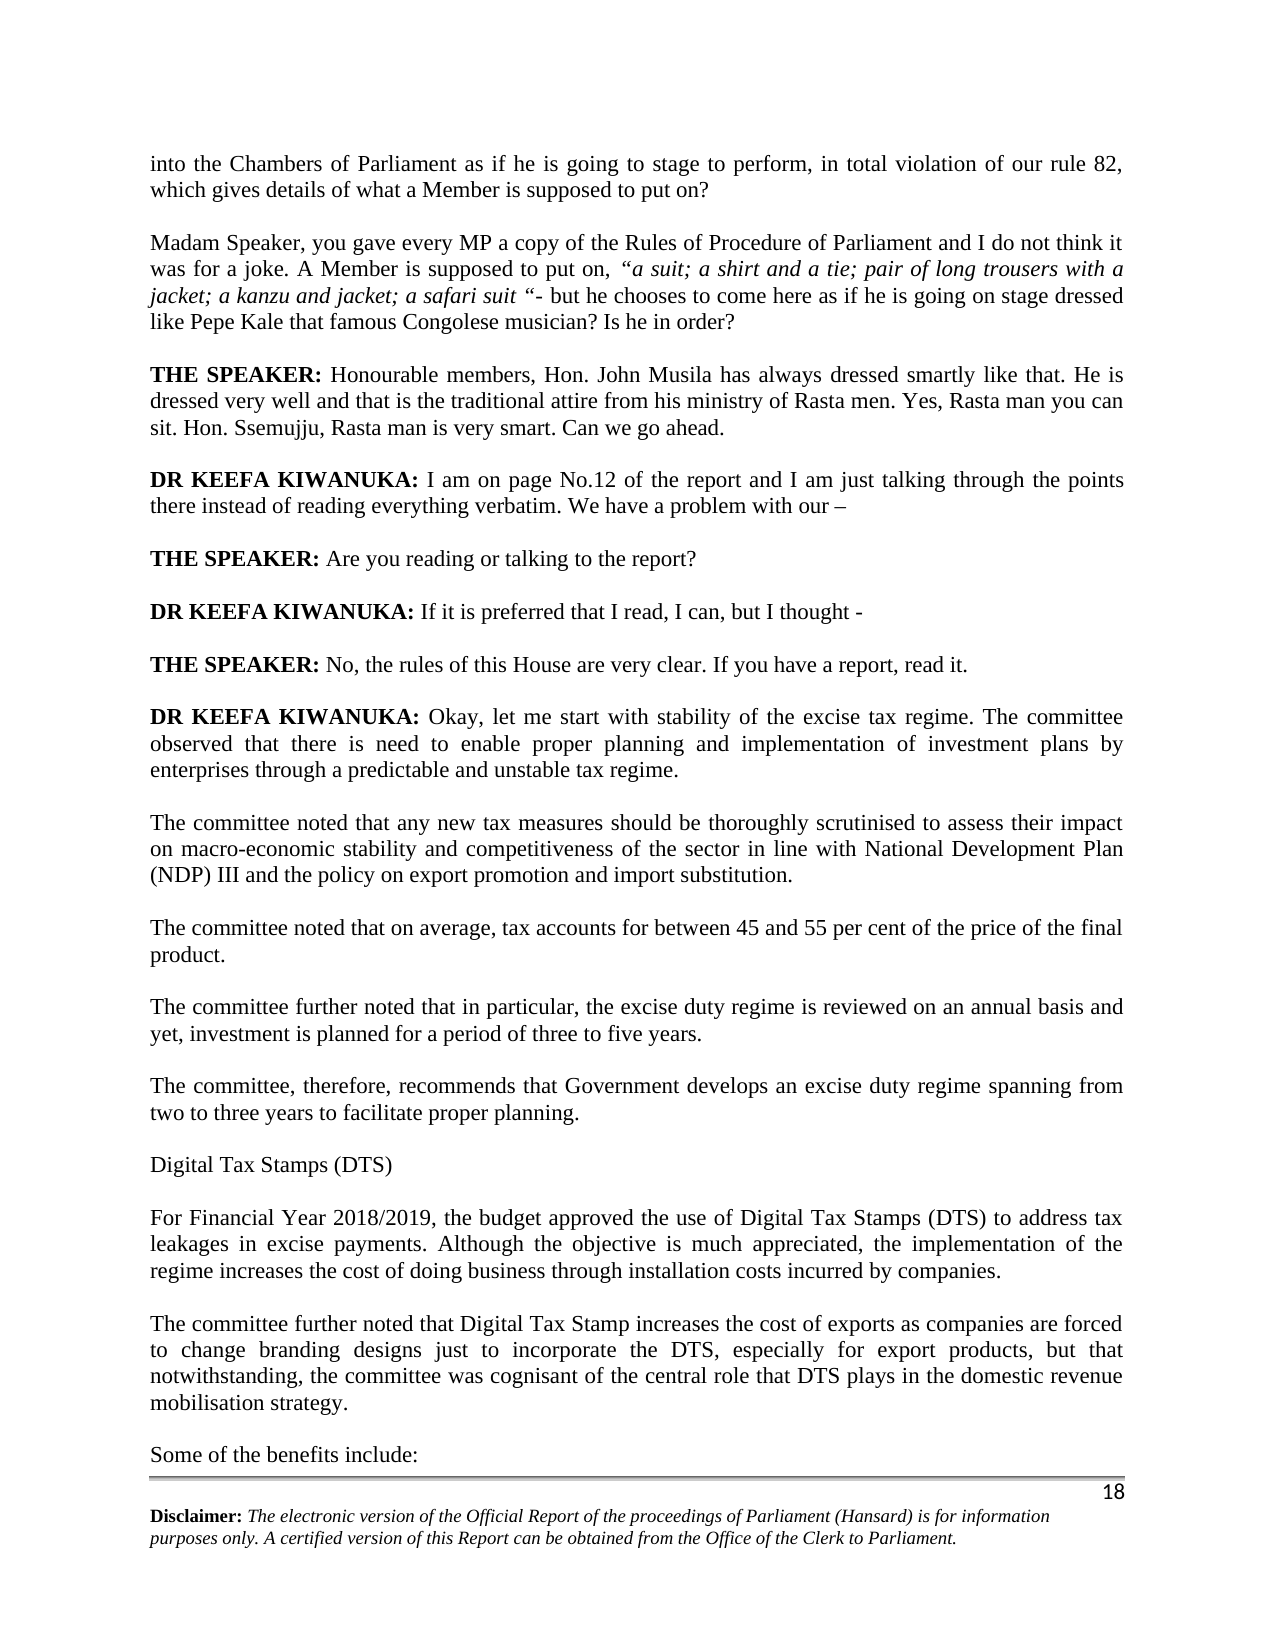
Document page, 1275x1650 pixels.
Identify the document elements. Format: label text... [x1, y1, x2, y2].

text DR KEEFA KIWANUKA: Okay, let me start with stability of the excise tax regime. The committee observed that there is need to enable proper planning and implementation of investment plans by enterprises through a predictable and unstable tax regime. [150, 703, 1125, 782]
text The committee further noted that Digital Tax Stamp increases the cost of exports as companies are forced to change branding designs just to incorporate the DTS, especially for export products, but that notwithstanding, the committee was cognisant of the central role that DTS plays in the domestic revenue mobilisation strategy. [150, 1309, 1125, 1415]
text THE SPEAKER: Are you reading or talking to the report? [150, 545, 1125, 572]
text Digital Tax Stamps (DTS) [150, 1151, 1125, 1178]
text The committee noted that on average, tax accounts for between 45 and 55 per cent of the price of the final product. [150, 914, 1125, 967]
text THE SPEAKER: No, the rules of this House are very clear. If you have a report, read it. [150, 651, 1125, 677]
text DR KEEFA KIWANUKA: If it is preferred that I read, I can, but I thought - [150, 598, 1125, 624]
text The committee further noted that in particular, the excise duty regime is reviewed on an annual basis and yet, investment is planned for a period of three to five years. [150, 993, 1125, 1046]
text THE SPEAKER: Honourable members, Hon. John Musila has always dressed smartly like that. He is dressed very well and that is the traditional attire from his ministry of Rasta men. Yes, Rasta man you can sit. Hon. Ssemujju, Rasta man is very smart. Can we go ahead. [150, 361, 1125, 440]
text For Financial Year 2018/2019, the budget approved the use of Digital Tax Stamps (DTS) to address tax leakages in excise payments. Although the objective is much appreciated, the implementation of the regime increases the cost of doing business through installation costs incurred by companies. [150, 1204, 1125, 1283]
picture [149, 1476, 1125, 1481]
text Some of the benefits include: [150, 1441, 1125, 1468]
text DR KEEFA KIWANUKA: I am on page No.12 of the report and I am just talking through the points there instead of reading everything verbatim. We have a problem with our – [150, 466, 1125, 519]
text The committee, therefore, recommends that Government develops an excise duty regime spanning from two to three years to facilitate proper planning. [150, 1072, 1125, 1125]
text The committee noted that any new tax measures should be thoroughly scrutinised to assess their impact on macro-economic stability and competitiveness of the sector in line with National Development Plan (NDP) III and the policy on export promotion and import substitution. [150, 809, 1125, 888]
text Madam Speaker, you gave every MP a copy of the Rules of Procedure of Parliament and I do not think it was for a joke. A Member is supposed to put on, “a suit; a shirt and a tie; pair of long trousers with a jacket; a kanzu and jacket; a safari suit “- but he chooses to come here as if he is going on stage dressed like Pepe Kale that famous Congolese musician? Is he in order? [150, 229, 1125, 334]
